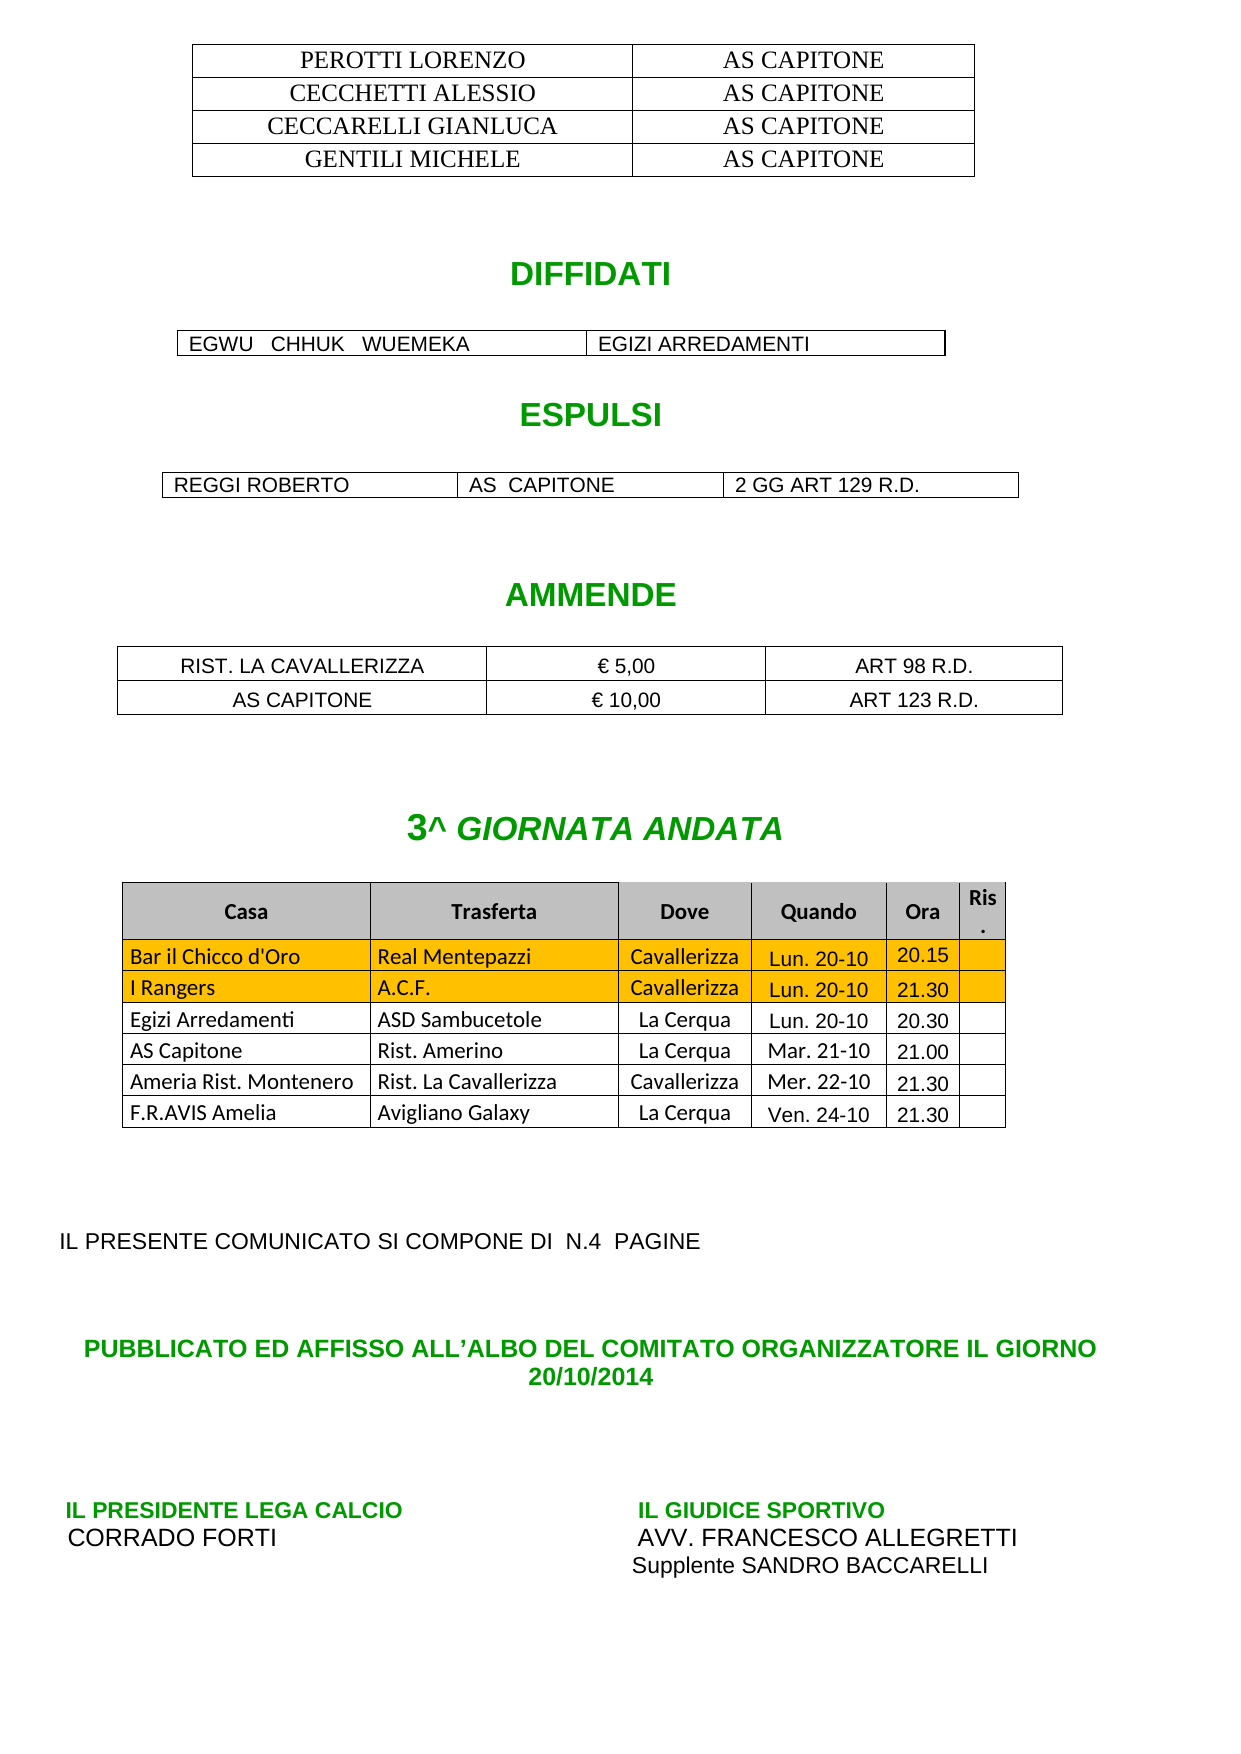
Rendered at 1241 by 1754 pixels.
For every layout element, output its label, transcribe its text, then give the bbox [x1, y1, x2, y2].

text IL PRESIDENTE LEGA CALCIO IL GIUDICE SPORTIVO [59, 1497, 1122, 1523]
text DIFFIDATI [59, 253, 1122, 292]
table_cell A.C.F. [371, 971, 618, 1002]
table_header EGIZI ARREDAMENTI [587, 331, 944, 355]
table_cell AS CAPITONE [633, 78, 974, 110]
table_cell [960, 940, 1005, 970]
table_header Trasferta [371, 883, 618, 939]
table_cell Rist. La Cavallerizza [371, 1065, 618, 1095]
table_header AS CAPITONE [458, 473, 723, 497]
table_cell [960, 1096, 1005, 1127]
table_cell [960, 1003, 1005, 1033]
table_cell 21.30 [887, 1065, 959, 1095]
table_header EGWU CHHUK WUEMEKA [178, 331, 586, 355]
table_cell 20.15 [887, 940, 959, 970]
table_cell 21.00 [887, 1034, 959, 1064]
table_cell PEROTTI LORENZO [193, 45, 632, 77]
table_cell AS CAPITONE [118, 681, 486, 714]
table_cell € 10,00 [487, 681, 765, 714]
table_cell Mer. 22-10 [752, 1065, 886, 1095]
table_cell I Rangers [123, 971, 370, 1002]
table_cell La Cerqua [619, 1003, 751, 1033]
table_cell Cavallerizza [619, 940, 751, 970]
text ESPULSI [59, 395, 1122, 433]
table_header ART 98 R.D. [766, 647, 1062, 680]
text PUBBLICATO ED AFFISSO ALL’ALBO DEL COMITATO ORGANIZZATORE IL GIORNO 20/10/2014 [59, 1334, 1122, 1391]
table_header Ora [886, 882, 960, 939]
text CORRADO FORTI AVV. FRANCESCO ALLEGRETTI [59, 1523, 1122, 1552]
table_cell La Cerqua [619, 1096, 751, 1127]
table_cell 20.30 [887, 1003, 959, 1033]
table_header Ris. [960, 882, 1005, 939]
table_cell ART 123 R.D. [766, 681, 1062, 714]
table_cell Lun. 20-10 [752, 940, 886, 970]
table_cell Egizi Arredamenti [123, 1003, 370, 1033]
table_cell 21.30 [887, 971, 959, 1002]
table_cell La Cerqua [619, 1034, 751, 1064]
table_header RIST. LA CAVALLERIZZA [118, 647, 486, 680]
table_cell CECCHETTI ALESSIO [193, 78, 632, 110]
table_cell Bar il Chicco d'Oro [123, 940, 370, 970]
text 3^ GIORNATA ANDATA [59, 805, 1122, 848]
table_header Dove [619, 882, 751, 939]
table_cell Ven. 24-10 [752, 1096, 886, 1127]
table_header 2 GG ART 129 R.D. [724, 473, 1018, 497]
table_cell Real Mentepazzi [371, 940, 618, 970]
table_cell Rist. Amerino [371, 1034, 618, 1064]
table_cell ASD Sambucetole [371, 1003, 618, 1033]
table_cell [960, 971, 1005, 1002]
table_cell Lun. 20-10 [752, 1003, 886, 1033]
table_cell AS CAPITONE [633, 144, 974, 176]
table_cell CECCARELLI GIANLUCA [193, 111, 632, 143]
table_cell Avigliano Galaxy [371, 1096, 618, 1127]
text Supplente SANDRO BACCARELLI [59, 1552, 1122, 1578]
table_cell AS CAPITONE [633, 111, 974, 143]
table_cell 21.30 [887, 1096, 959, 1127]
table_cell F.R.AVIS Amelia [123, 1096, 370, 1127]
text AMMENDE [59, 575, 1122, 613]
table_header REGGI ROBERTO [163, 473, 457, 497]
text IL PRESENTE COMUNICATO SI COMPONE DI N.4 PAGINE [59, 1228, 1122, 1254]
table_cell Lun. 20-10 [752, 971, 886, 1002]
table_cell Mar. 21-10 [752, 1034, 886, 1064]
table_cell AS CAPITONE [633, 45, 974, 77]
table_cell AS Capitone [123, 1034, 370, 1064]
table_header Casa [123, 883, 370, 939]
table_cell GENTILI MICHELE [193, 144, 632, 176]
table_cell Cavallerizza [619, 1065, 751, 1095]
table_cell Cavallerizza [619, 971, 751, 1002]
table_header € 5,00 [487, 647, 765, 680]
table_header Quando [751, 882, 886, 939]
table_cell [960, 1065, 1005, 1095]
table_cell [960, 1034, 1005, 1064]
table_cell Ameria Rist. Montenero [123, 1065, 370, 1095]
